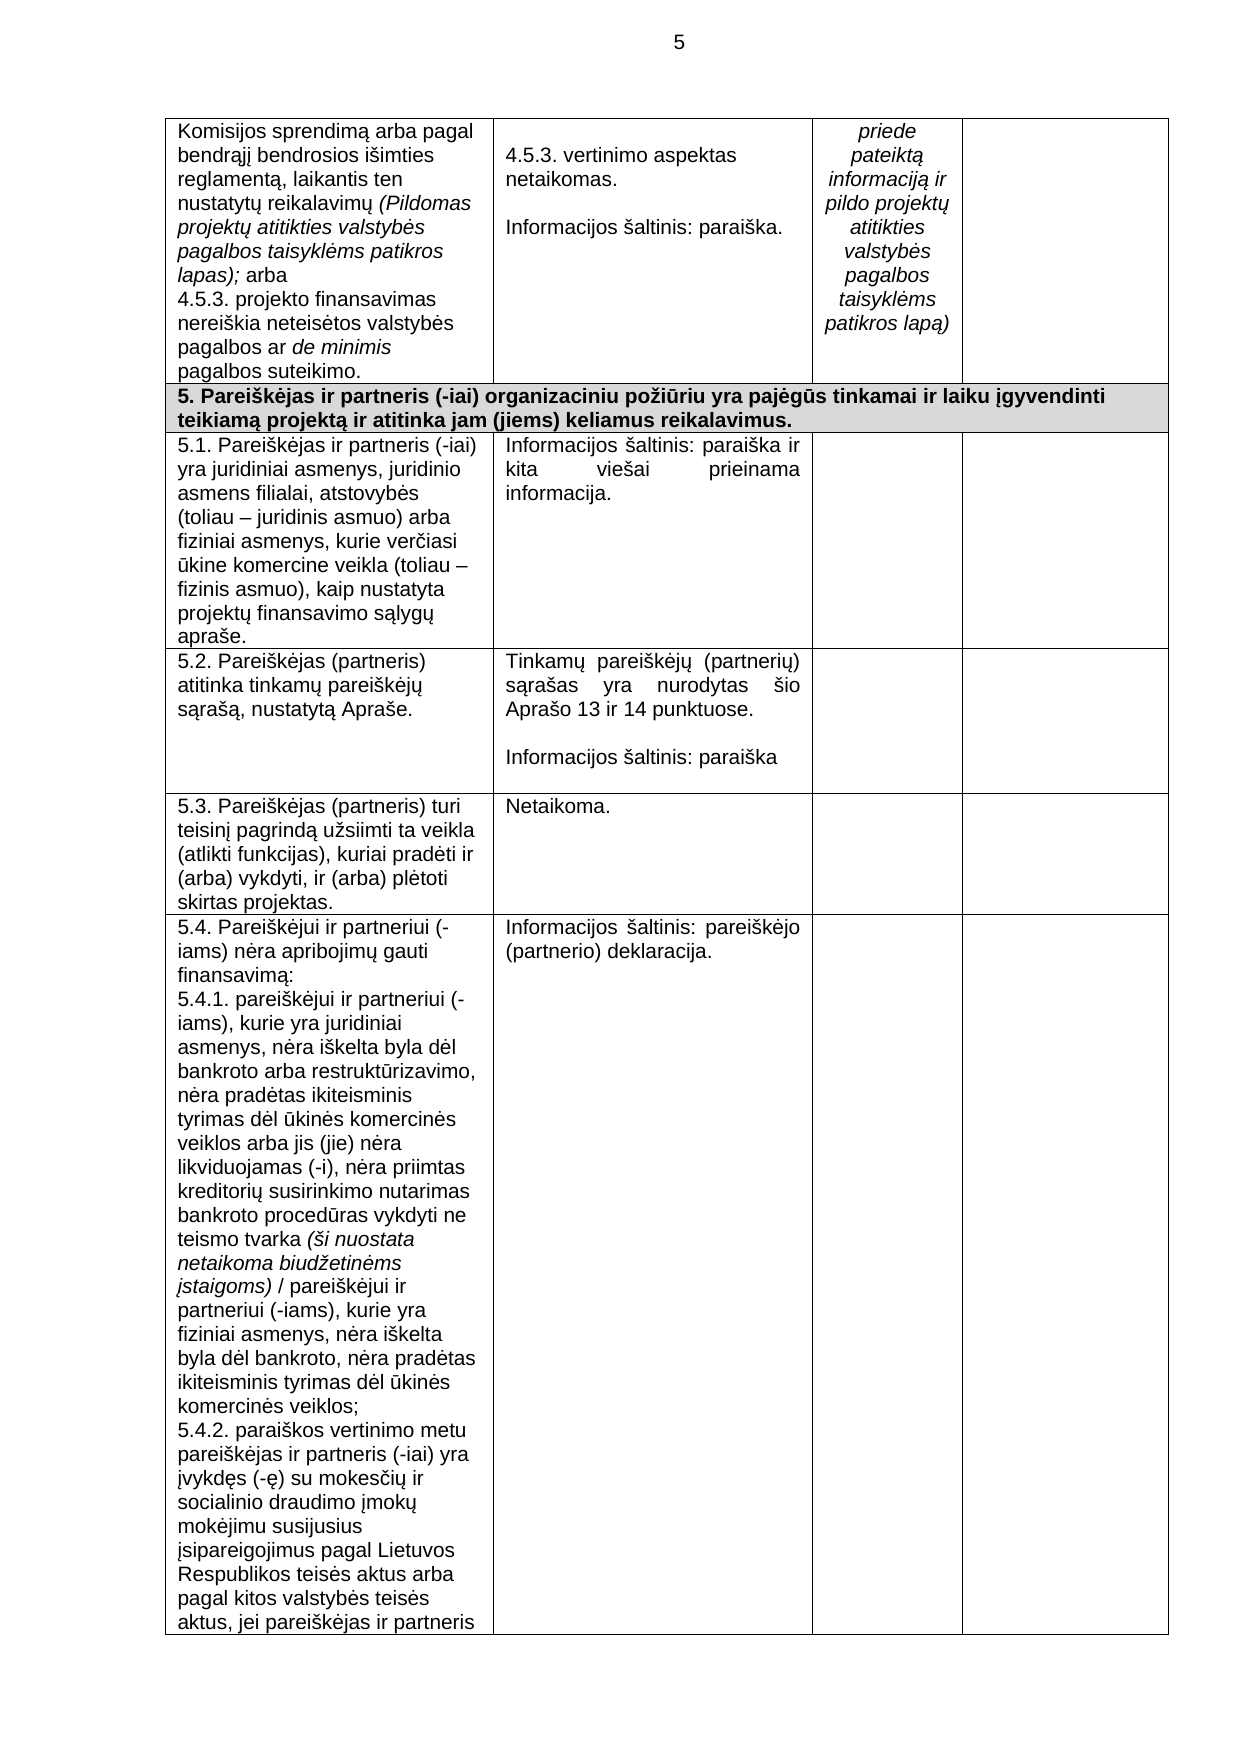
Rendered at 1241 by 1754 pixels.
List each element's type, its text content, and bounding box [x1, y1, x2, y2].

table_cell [813, 119, 962, 383]
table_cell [166, 915, 493, 1634]
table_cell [166, 119, 493, 383]
table_cell [963, 433, 1168, 648]
table_cell 5.1. Pareiškėjas ir partneris (-iai) yra juridiniai asmenys, juridinio asmens filialai, atstovybės (toliau – juridinis asmuo) arba fiziniai asmenys, kurie verčiasi ūkine komercine veikla (toliau – fizinis asmuo), kaip nustatyta projektų finansavimo sąlygų apraše. [166, 433, 493, 648]
table_cell [813, 649, 962, 793]
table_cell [494, 915, 812, 1634]
table_cell [813, 915, 962, 1634]
table_cell 5. Pareiškėjas ir partneris (-iai) organizaciniu požiūriu yra pajėgūs tinkamai ir laiku įgyvendinti teikiamą projektą ir atitinka jam (jiems) keliamus reikalavimus. [166, 384, 1168, 432]
table_cell [963, 649, 1168, 793]
table_cell 5.3. Pareiškėjas (partneris) turi teisinį pagrindą užsiimti ta veikla (atlikti funkcijas), kuriai pradėti ir (arba) vykdyti, ir (arba) plėtoti skirtas projektas. [166, 794, 493, 914]
table_cell Netaikoma. [494, 794, 812, 914]
table_cell [813, 433, 962, 648]
table_cell [963, 119, 1168, 383]
table_cell Informacijos šaltinis: paraiška ir kita viešai prieinama informacija. [494, 433, 812, 648]
table_cell 5.2. Pareiškėjas (partneris) atitinka tinkamų pareiškėjų sąrašą, nustatytą Apraše. [166, 649, 493, 793]
table_cell [963, 794, 1168, 914]
table_cell [813, 794, 962, 914]
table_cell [494, 119, 812, 383]
table_cell [963, 915, 1168, 1634]
table_cell Tinkamų pareiškėjų (partnerių) sąrašas yra nurodytas šio Aprašo 13 ir 14 punktuose. Informacijos šaltinis: paraiška [494, 649, 812, 793]
